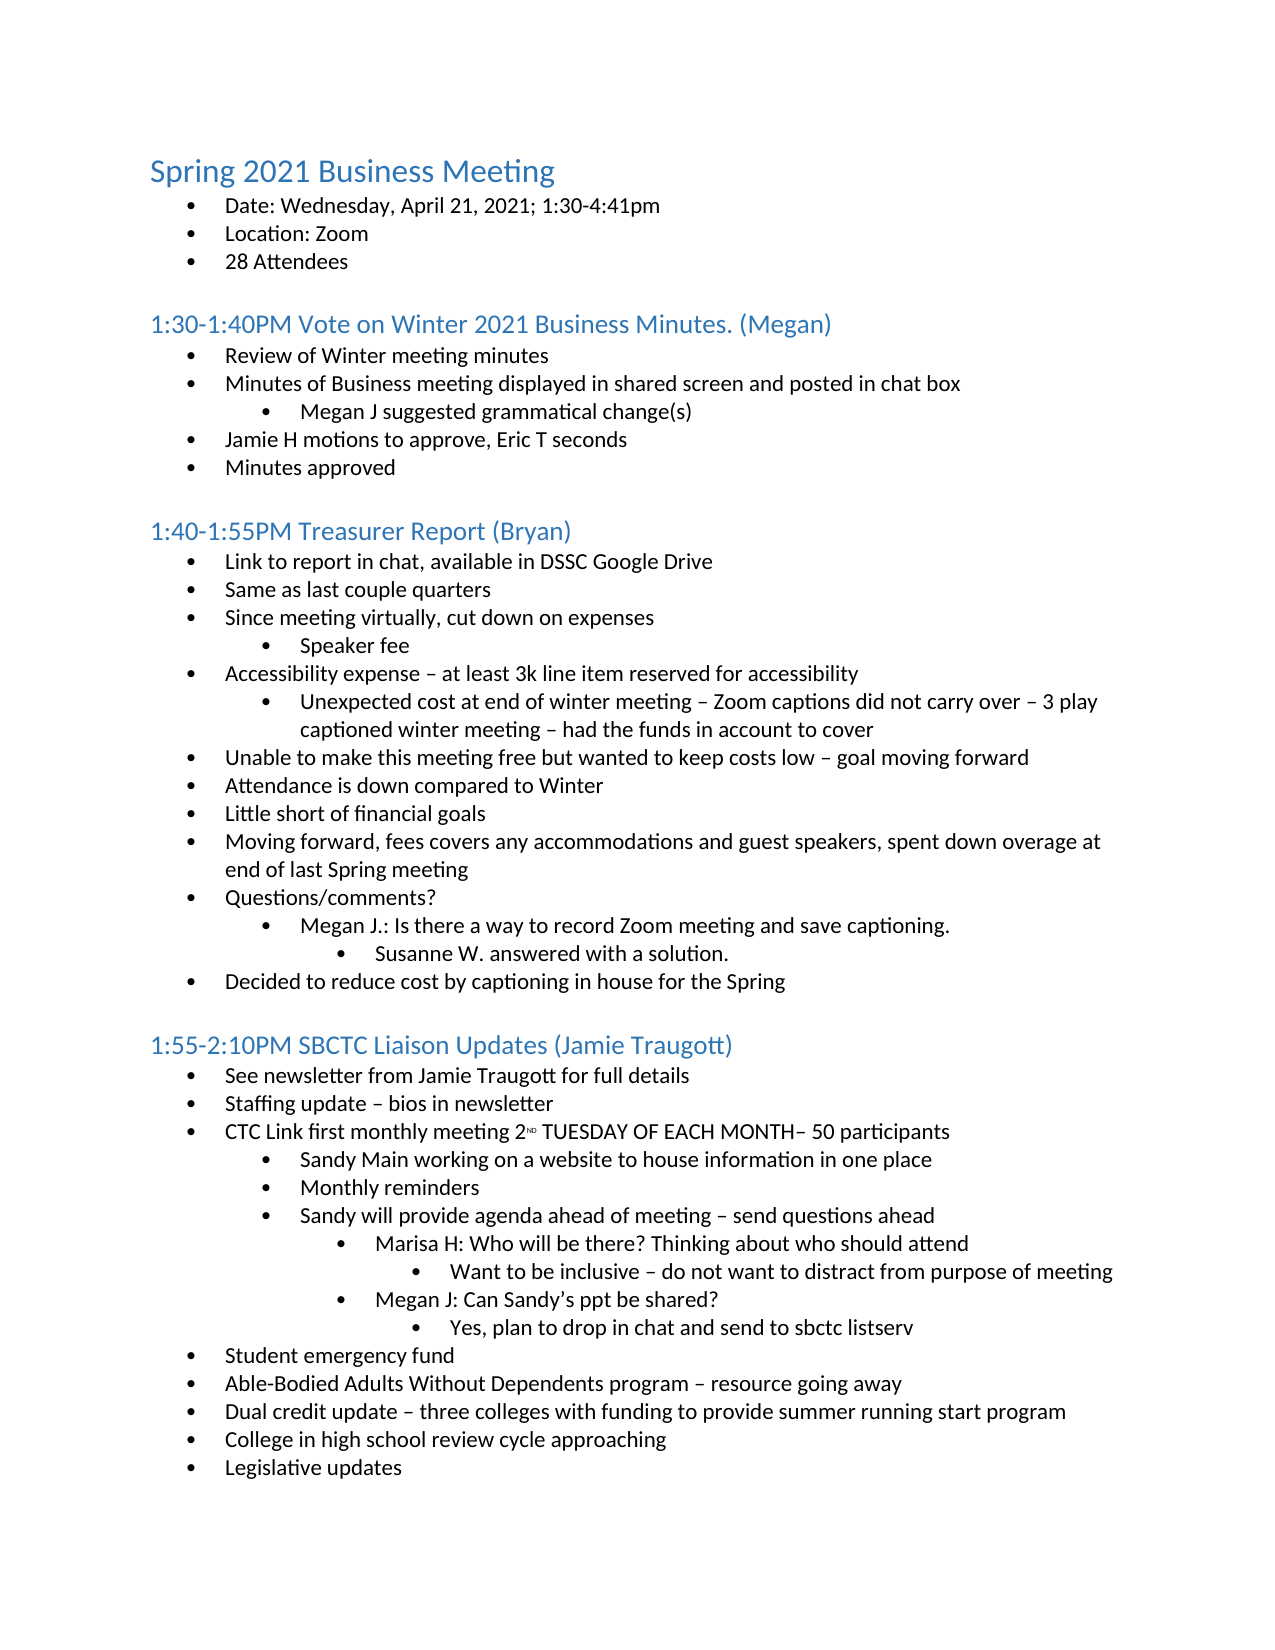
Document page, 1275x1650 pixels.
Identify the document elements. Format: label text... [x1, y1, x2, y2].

list Location: Zoom [187, 219, 1125, 247]
list Yes, plan to drop in chat and send to sbctc listserv [412, 1313, 1125, 1341]
list Since meeting virtually, cut down on expenses [187, 603, 1125, 631]
list Questions/comments? [187, 883, 1125, 911]
list Jamie H motions to approve, Eric T seconds [187, 425, 1125, 453]
list Minutes of Business meeting displayed in shared screen and posted in chat box [187, 369, 1125, 397]
list Minutes approved [187, 453, 1125, 481]
list College in high school review cycle approaching [187, 1425, 1125, 1453]
list Student emergency fund [187, 1341, 1125, 1369]
list Legislative updates [187, 1453, 1125, 1481]
list Want to be inclusive – do not want to distract from purpose of meeting [412, 1257, 1125, 1285]
list Moving forward, fees covers any accommodations and guest speakers, spent down overage at end of last Spring meeting [187, 827, 1125, 883]
list Megan J suggested grammatical change(s) [262, 397, 1125, 425]
list Link to report in chat, available in DSSC Google Drive [187, 547, 1125, 575]
list Megan J.: Is there a way to record Zoom meeting and save captioning. [262, 911, 1125, 939]
list Unexpected cost at end of winter meeting – Zoom captions did not carry over – 3 play captioned winter meeting – had the funds in account to cover [262, 687, 1125, 743]
list Sandy Main working on a website to house information in one place [262, 1145, 1125, 1173]
list Staffing update – bios in newsletter [187, 1089, 1125, 1117]
list Little short of financial goals [187, 799, 1125, 827]
text Spring 2021 Business Meeting [150, 150, 1125, 191]
list 28 Attendees [187, 247, 1125, 275]
list CTC Link first monthly meeting 2ND TUESDAY OF EACH MONTH– 50 participants [187, 1117, 1125, 1145]
list Attendance is down compared to Winter [187, 771, 1125, 799]
list Susanne W. answered with a solution. [337, 939, 1125, 967]
list Marisa H: Who will be there? Thinking about who should attend [337, 1229, 1125, 1257]
list Review of Winter meeting minutes [187, 341, 1125, 369]
list Speaker fee [262, 631, 1125, 659]
list Able-Bodied Adults Without Dependents program – resource going away [187, 1369, 1125, 1397]
list Date: Wednesday, April 21, 2021; 1:30-4:41pm [187, 191, 1125, 219]
list Sandy will provide agenda ahead of meeting – send questions ahead [262, 1201, 1125, 1229]
list Unable to make this meeting free but wanted to keep costs low – goal moving forward [187, 743, 1125, 771]
list Decided to reduce cost by captioning in house for the Spring [187, 967, 1125, 995]
list Monthly reminders [262, 1173, 1125, 1201]
list Same as last couple quarters [187, 575, 1125, 603]
list Megan J: Can Sandy’s ppt be shared? [337, 1285, 1125, 1313]
text 1:40-1:55PM Treasurer Report (Bryan) [150, 514, 1125, 547]
text 1:30-1:40PM Vote on Winter 2021 Business Minutes. (Megan) [150, 308, 1125, 341]
list See newsletter from Jamie Traugott for full details [187, 1061, 1125, 1089]
text 1:55-2:10PM SBCTC Liaison Updates (Jamie Traugott) [150, 1028, 1125, 1061]
list Dual credit update – three colleges with funding to provide summer running start program [187, 1397, 1125, 1425]
list Accessibility expense – at least 3k line item reserved for accessibility [187, 659, 1125, 687]
